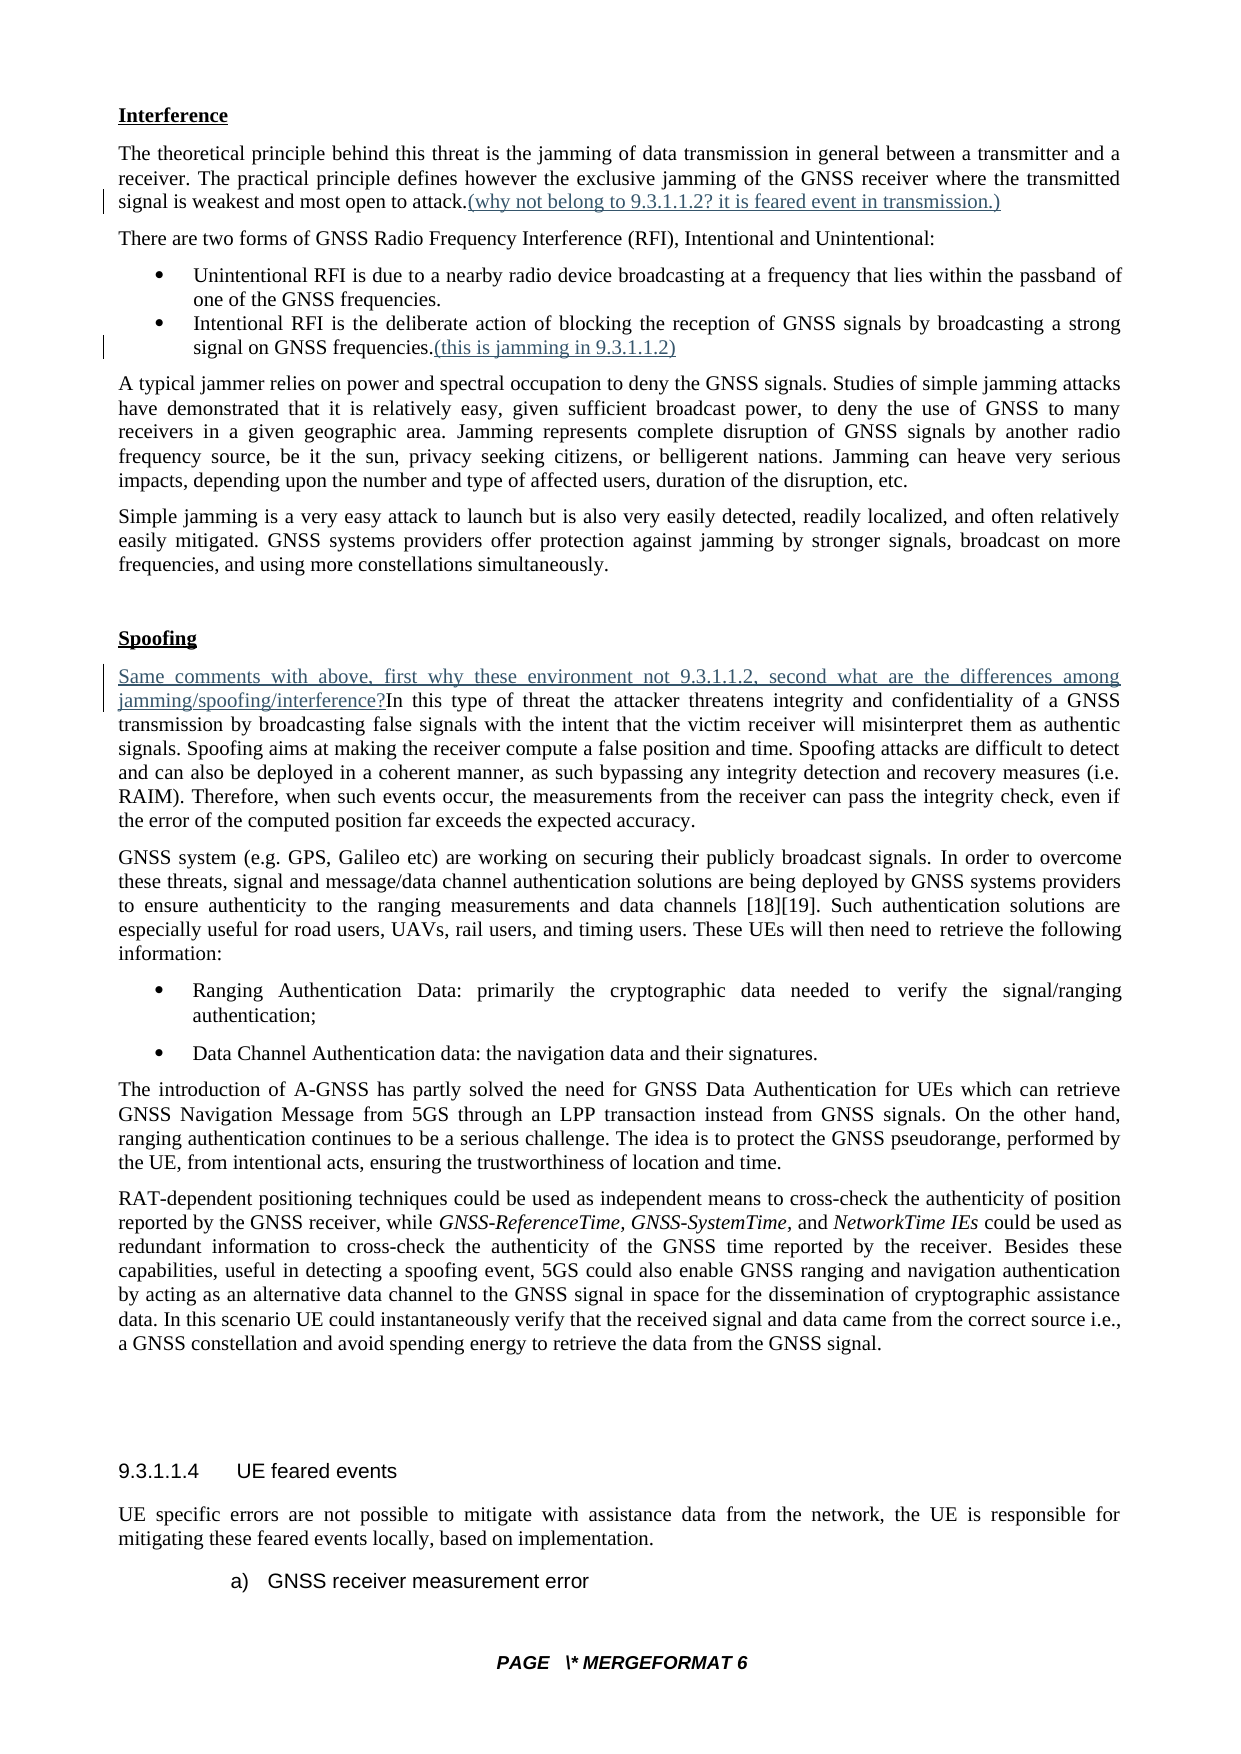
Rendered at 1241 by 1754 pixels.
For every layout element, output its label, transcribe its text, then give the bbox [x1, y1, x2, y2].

list Intentional RFI is the deliberate action of blocking the reception of GNSS signals by broadcasting a strong signal on GNSS frequencies. [156, 311, 1122, 359]
text The theoretical principle behind this threat is the jamming of data transmission in general between a transmitter and a receiver. The practical principle defines however the exclusive jamming of the GNSS receiver where the transmitted signal is weakest and most open to attack. [118, 141, 1122, 213]
text There are two forms of GNSS Radio Frequency Interference (RFI), Intentional and Unintentional: [118, 226, 1122, 250]
text GNSS system (e.g. GPS, Galileo etc) are working on securing their publicly broadcast signals. In order to overcome these threats, signal and message/data channel authentication solutions are being deployed by GNSS systems providers to ensure authenticity to the ranging measurements and data channels [18][19]. Such authentication solutions are especially useful for road users, UAVs, rail users, and timing users. These UEs will then need to retrieve the following information: [118, 844, 1122, 965]
text In this type of threat the attacker threatens integrity and confidentiality of a GNSS transmission by broadcasting false signals with the intent that the victim receiver will misinterpret them as authentic signals. Spoofing aims at making the receiver compute a false position and time. Spoofing attacks are difficult to detect and can also be deployed in a coherent manner, as such bypassing any integrity detection and recovery measures (i.e. RAIM). Therefore, when such events occur, the measurements from the receiver can pass the integrity check, even if the error of the computed position far exceeds the expected accuracy. [118, 664, 1122, 832]
list Data Channel Authentication data: the navigation data and their signatures. [155, 1040, 1122, 1065]
list Ranging Authentication Data: primarily the cryptographic data needed to verify the signal/ranging authentication; [155, 977, 1122, 1027]
text The introduction of A-GNSS has partly solved the need for GNSS Data Authentication for UEs which can retrieve GNSS Navigation Message from 5GS through an LPP transaction instead from GNSS signals. On the other hand, ranging authentication continues to be a serious challenge. The idea is to protect the GNSS pseudorange, performed by the UE, from intentional acts, ensuring the trustworthiness of location and time. [118, 1077, 1122, 1174]
text A typical jammer relies on power and spectral occupation to deny the GNSS signals. Studies of simple jamming attacks have demonstrated that it is relatively easy, given sufficient broadcast power, to deny the use of GNSS to many receivers in a given geographic area. Jamming represents complete disruption of GNSS signals by another radio frequency source, be it the sun, privacy seeking citizens, or belligerent nations. Jamming can heave very serious impacts, depending upon the number and type of affected users, duration of the disruption, etc. [118, 371, 1122, 492]
text UE specific errors are not possible to mitigate with assistance data from the network, the UE is responsible for mitigating these feared events locally, based on implementation. [118, 1502, 1122, 1550]
text 9.3.1.1.4 UE feared events [118, 1459, 1122, 1483]
text Interference [118, 103, 1122, 127]
text Spoofing [118, 625, 1122, 649]
text Simple jamming is a very easy attack to launch but is also very easily detected, readily localized, and often relatively easily mitigated. GNSS systems providers offer protection against jamming by stronger signals, broadcast on more frequencies, and using more constellations simultaneously. [118, 504, 1122, 576]
list GNSS receiver measurement error [230, 1568, 1122, 1592]
list Unintentional RFI is due to a nearby radio device broadcasting at a frequency that lies within the passband of one of the GNSS frequencies. [156, 263, 1122, 311]
text RAT-dependent positioning techniques could be used as independent means to cross-check the authenticity of position reported by the GNSS receiver, while GNSS-ReferenceTime, GNSS-SystemTime, and NetworkTime IEs could be used as redundant information to cross-check the authenticity of the GNSS time reported by the receiver. Besides these capabilities, useful in detecting a spoofing event, 5GS could also enable GNSS ranging and navigation authentication by acting as an alternative data channel to the GNSS signal in space for the dissemination of cryptographic assistance data. In this scenario UE could instantaneously verify that the received signal and data came from the correct source i.e., a GNSS constellation and avoid spending energy to retrieve the data from the GNSS signal. [118, 1186, 1122, 1354]
